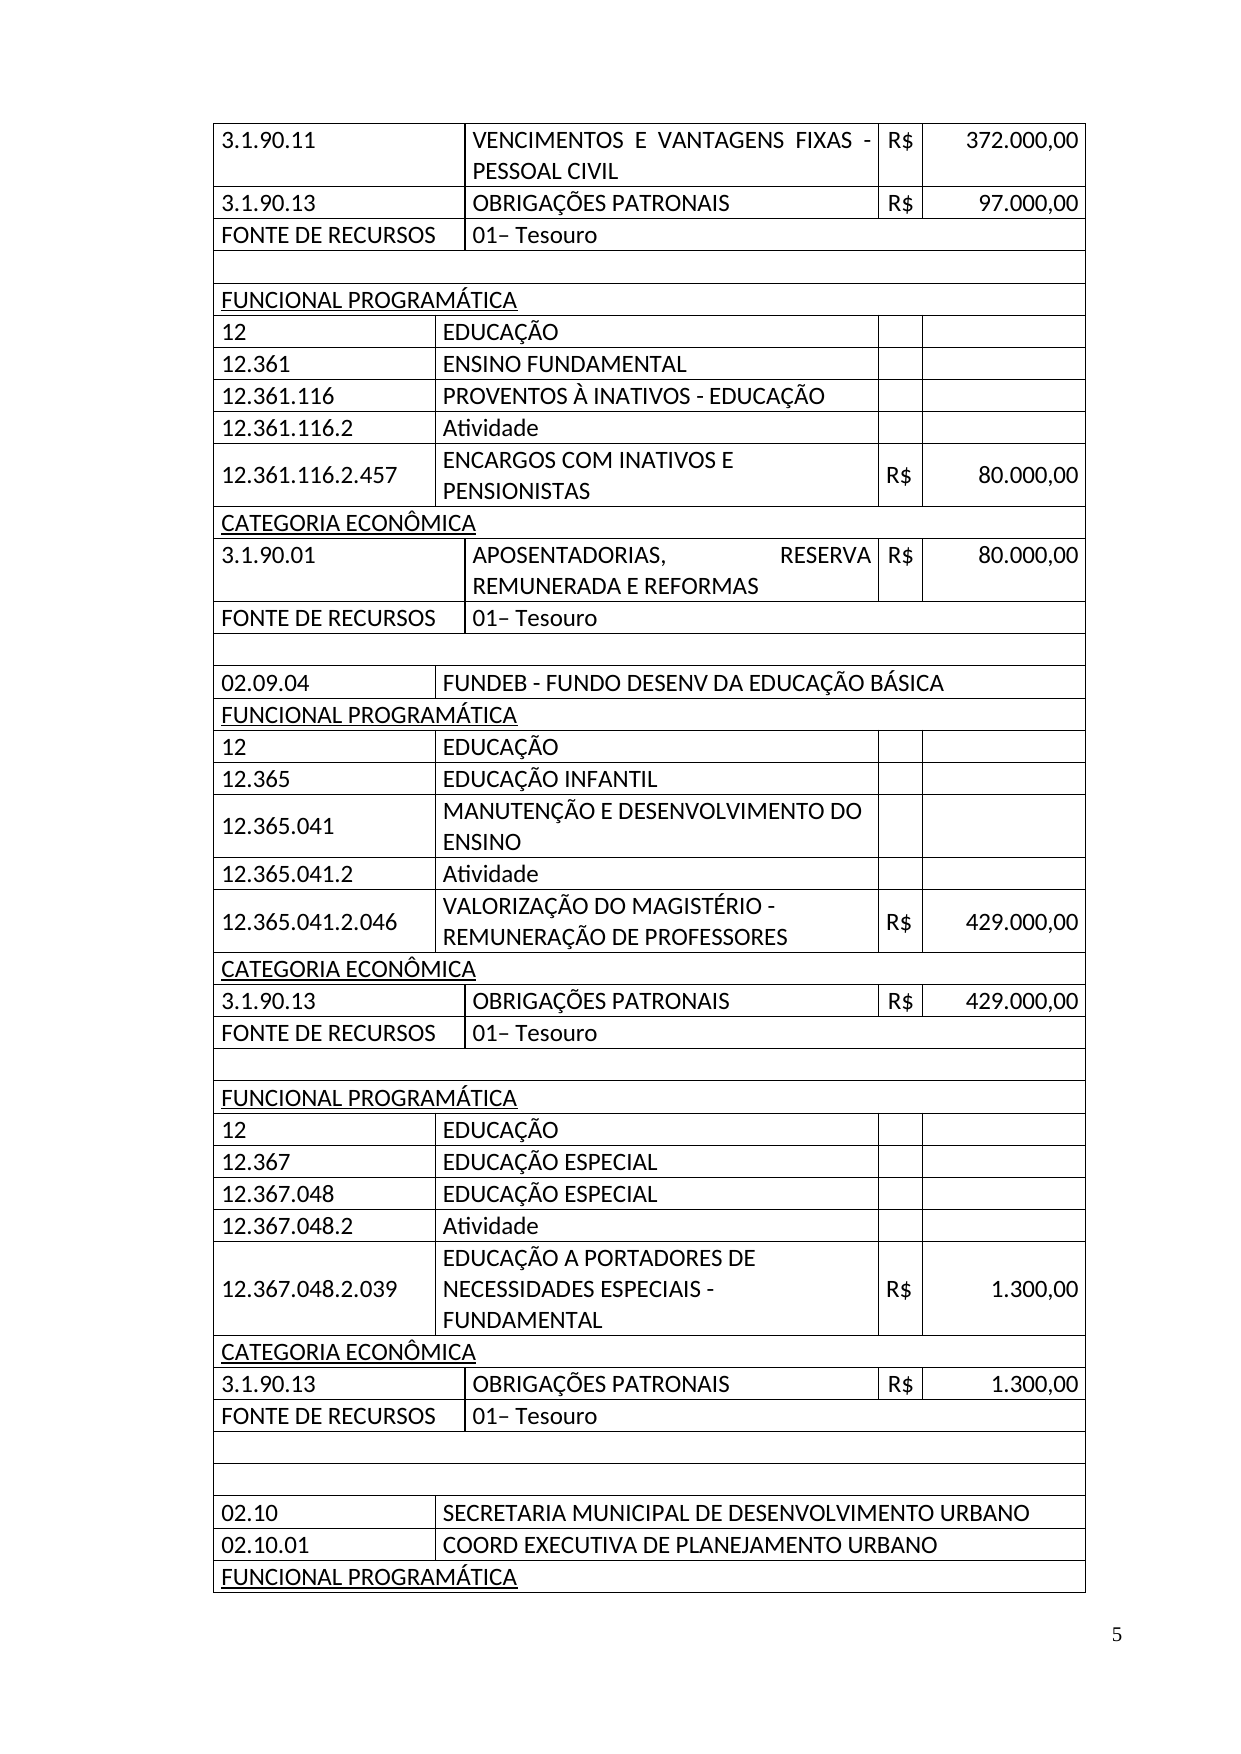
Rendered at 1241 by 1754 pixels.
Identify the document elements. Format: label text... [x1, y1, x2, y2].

table_cell 97.000,00 [923, 187, 1085, 218]
table_cell 12.367.048.2.039 [214, 1242, 435, 1335]
table_cell [214, 634, 1085, 665]
table_cell [923, 412, 1085, 443]
table_cell [879, 316, 922, 347]
table_cell 12 [214, 731, 435, 762]
table_cell 12.365.041.2 [214, 858, 435, 889]
table_cell [879, 1210, 922, 1241]
table_cell R$ [879, 187, 922, 218]
table_cell FUNCIONAL PROGRAMÁTICA [214, 1561, 1085, 1592]
table_cell [923, 380, 1085, 411]
table_cell FONTE DE RECURSOS [214, 602, 464, 633]
table_cell 12.365.041.2.046 [214, 890, 435, 952]
table_cell [923, 763, 1085, 794]
table_cell Atividade [436, 412, 878, 443]
table_cell 3.1.90.13 [214, 1368, 464, 1399]
table_cell 02.09.04 [214, 666, 435, 697]
table_cell 1.300,00 [923, 1242, 1085, 1335]
table_cell FUNDEB - FUNDO DESENV DA EDUCAÇÃO BÁSICA [436, 666, 1085, 697]
table_cell 80.000,00 [923, 444, 1085, 506]
table_cell EDUCAÇÃO [436, 1114, 878, 1144]
table_cell EDUCAÇÃO ESPECIAL [436, 1146, 878, 1177]
table_cell 12.361.116 [214, 380, 435, 411]
table_cell FONTE DE RECURSOS [214, 1017, 464, 1048]
table_cell 12.361.116.2.457 [214, 444, 435, 506]
table_cell [879, 731, 922, 762]
table_cell 12.365.041 [214, 795, 435, 857]
table_cell OBRIGAÇÕES PATRONAIS [466, 1368, 878, 1399]
table_cell 01– Tesouro [466, 1017, 1085, 1048]
table_cell COORD EXECUTIVA DE PLANEJAMENTO URBANO [436, 1529, 1085, 1559]
table_cell 12.367 [214, 1146, 435, 1177]
table_cell 80.000,00 [923, 539, 1085, 601]
table_cell Atividade [436, 1210, 878, 1241]
table_cell 02.10 [214, 1496, 435, 1527]
table_cell FONTE DE RECURSOS [214, 1400, 464, 1431]
table_cell FUNCIONAL PROGRAMÁTICA [214, 699, 1085, 729]
table_cell 02.10.01 [214, 1529, 435, 1559]
table_cell [879, 763, 922, 794]
table_cell [923, 348, 1085, 379]
table_cell [879, 1178, 922, 1209]
table_cell [879, 1146, 922, 1177]
table_cell FUNCIONAL PROGRAMÁTICA [214, 284, 1085, 314]
table_cell VALORIZAÇÃO DO MAGISTÉRIO - REMUNERAÇÃO DE PROFESSORES [436, 890, 878, 952]
table_cell [923, 858, 1085, 889]
table_cell [879, 795, 922, 857]
table_cell 12 [214, 1114, 435, 1144]
table_cell CATEGORIA ECONÔMICA [214, 507, 1085, 538]
table_cell 01– Tesouro [466, 219, 1085, 250]
table_cell [879, 412, 922, 443]
table_cell EDUCAÇÃO A PORTADORES DE NECESSIDADES ESPECIAIS - FUNDAMENTAL [436, 1242, 878, 1335]
table_cell 429.000,00 [923, 985, 1085, 1016]
table_cell PROVENTOS À INATIVOS - EDUCAÇÃO [436, 380, 878, 411]
table_cell APOSENTADORIAS, RESERVA REMUNERADA E REFORMAS [466, 539, 878, 601]
table_cell [214, 1049, 1085, 1080]
table_cell SECRETARIA MUNICIPAL DE DESENVOLVIMENTO URBANO [436, 1496, 1085, 1527]
table_cell OBRIGAÇÕES PATRONAIS [466, 187, 878, 218]
table_cell R$ [879, 890, 922, 952]
table_cell [214, 1432, 1085, 1463]
table_cell VENCIMENTOS E VANTAGENS FIXAS - PESSOAL CIVIL [466, 124, 878, 186]
table_cell 01– Tesouro [466, 602, 1085, 633]
table_cell [923, 1146, 1085, 1177]
table_cell 12.367.048 [214, 1178, 435, 1209]
table_cell 3.1.90.13 [214, 985, 464, 1016]
table_cell [879, 380, 922, 411]
table_cell [923, 316, 1085, 347]
table_cell R$ [879, 444, 922, 506]
table_cell MANUTENÇÃO E DESENVOLVIMENTO DO ENSINO [436, 795, 878, 857]
table_cell 1.300,00 [923, 1368, 1085, 1399]
table_cell [214, 1464, 1085, 1495]
table_cell 3.1.90.13 [214, 187, 464, 218]
table_cell FUNCIONAL PROGRAMÁTICA [214, 1081, 1085, 1112]
table_cell 12.365 [214, 763, 435, 794]
table_cell 429.000,00 [923, 890, 1085, 952]
table_cell EDUCAÇÃO [436, 316, 878, 347]
table_cell FONTE DE RECURSOS [214, 219, 464, 250]
table_cell EDUCAÇÃO [436, 731, 878, 762]
table_cell ENSINO FUNDAMENTAL [436, 348, 878, 379]
table_cell [879, 858, 922, 889]
table_cell 3.1.90.11 [214, 124, 464, 186]
table_cell 12.361 [214, 348, 435, 379]
table_cell R$ [879, 1368, 922, 1399]
table_cell R$ [879, 985, 922, 1016]
table_cell CATEGORIA ECONÔMICA [214, 953, 1085, 984]
table_cell [879, 348, 922, 379]
table_cell [214, 251, 1085, 282]
table_cell R$ [879, 539, 922, 601]
table_cell [923, 731, 1085, 762]
table_cell CATEGORIA ECONÔMICA [214, 1336, 1085, 1367]
table_cell [923, 1178, 1085, 1209]
table_cell EDUCAÇÃO INFANTIL [436, 763, 878, 794]
table_cell [879, 1114, 922, 1144]
table_cell R$ [879, 124, 922, 186]
table_cell OBRIGAÇÕES PATRONAIS [466, 985, 878, 1016]
table_cell EDUCAÇÃO ESPECIAL [436, 1178, 878, 1209]
table_cell 01– Tesouro [466, 1400, 1085, 1431]
table_cell [923, 1114, 1085, 1144]
table_cell 12 [214, 316, 435, 347]
table_cell 3.1.90.01 [214, 539, 464, 601]
table_cell R$ [879, 1242, 922, 1335]
table_cell Atividade [436, 858, 878, 889]
table_cell 12.361.116.2 [214, 412, 435, 443]
table_cell [923, 795, 1085, 857]
table_cell 372.000,00 [923, 124, 1085, 186]
table_cell 12.367.048.2 [214, 1210, 435, 1241]
table_cell [923, 1210, 1085, 1241]
table_cell ENCARGOS COM INATIVOS E PENSIONISTAS [436, 444, 878, 506]
